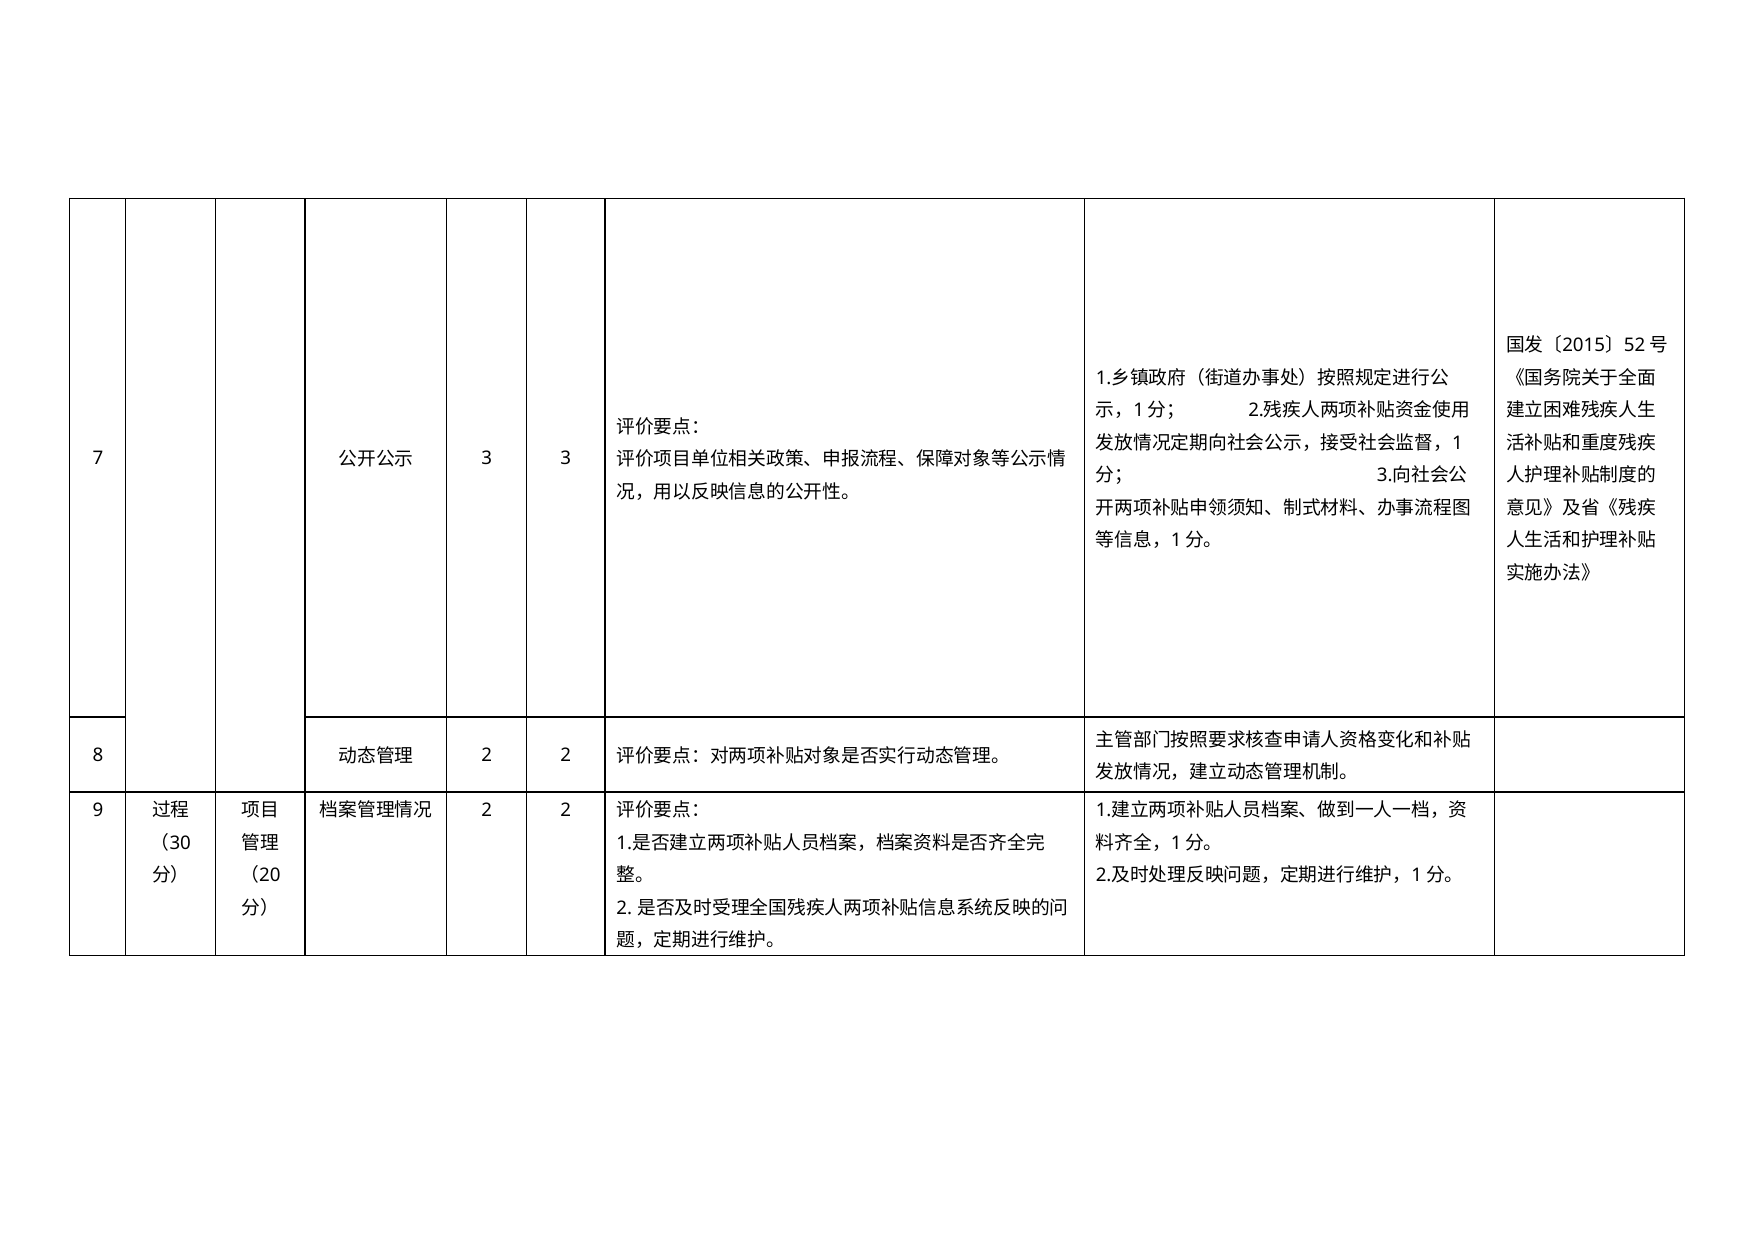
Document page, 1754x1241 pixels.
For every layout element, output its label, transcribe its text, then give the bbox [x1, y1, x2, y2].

table_cell 评价要点： 评价项目单位相关政策、申报流程、保障对象等公示情况，用以反映信息的公开性。 [606, 199, 1084, 716]
table_cell 3 [447, 199, 526, 716]
table_cell 2 [447, 793, 526, 955]
table_cell 2 [447, 718, 526, 791]
table_cell 评价要点： 1.是否建立两项补贴人员档案，档案资料是否齐全完整。 2. 是否及时受理全国残疾人两项补贴信息系统反映的问题，定期进行维护。 [606, 793, 1084, 955]
table_cell 项目 管理 （20分） [216, 793, 304, 955]
table_cell 国发〔2015〕52号《国务院关于全面建立困难残疾人生活补贴和重度残疾人护理补贴制度的意见》及省《残疾人生活和护理补贴实施办法》 [1495, 199, 1684, 716]
table_cell 2 [527, 793, 604, 955]
table_cell 8 [70, 718, 125, 791]
table_cell 9 [70, 793, 125, 955]
table_cell 2 [527, 718, 604, 791]
table_cell 7 [70, 199, 125, 716]
table_cell 评价要点：对两项补贴对象是否实行动态管理。 [606, 718, 1084, 791]
table_cell 1.建立两项补贴人员档案、做到一人一档，资料齐全，1分。 2.及时处理反映问题，定期进行维护，1分。 [1085, 793, 1494, 955]
table_cell [1495, 793, 1684, 955]
table_cell 1.乡镇政府（街道办事处）按照规定进行公示，1分； 2.残疾人两项补贴资金使用发放情况定期向社会公示，接受社会监督，1分； 3.向社会公开两项补贴申领须知、制式材料、办事流程图等信息，1分。 [1085, 199, 1494, 716]
table_cell 公开公示 [306, 199, 446, 716]
table_cell 档案管理情况 [306, 793, 446, 955]
table_cell 主管部门按照要求核查申请人资格变化和补贴发放情况，建立动态管理机制。 [1085, 718, 1494, 791]
table_cell [1495, 718, 1684, 791]
table_cell 3 [527, 199, 604, 716]
table_cell 动态管理 [306, 718, 446, 791]
table_cell 过程 （30分） [126, 793, 215, 955]
